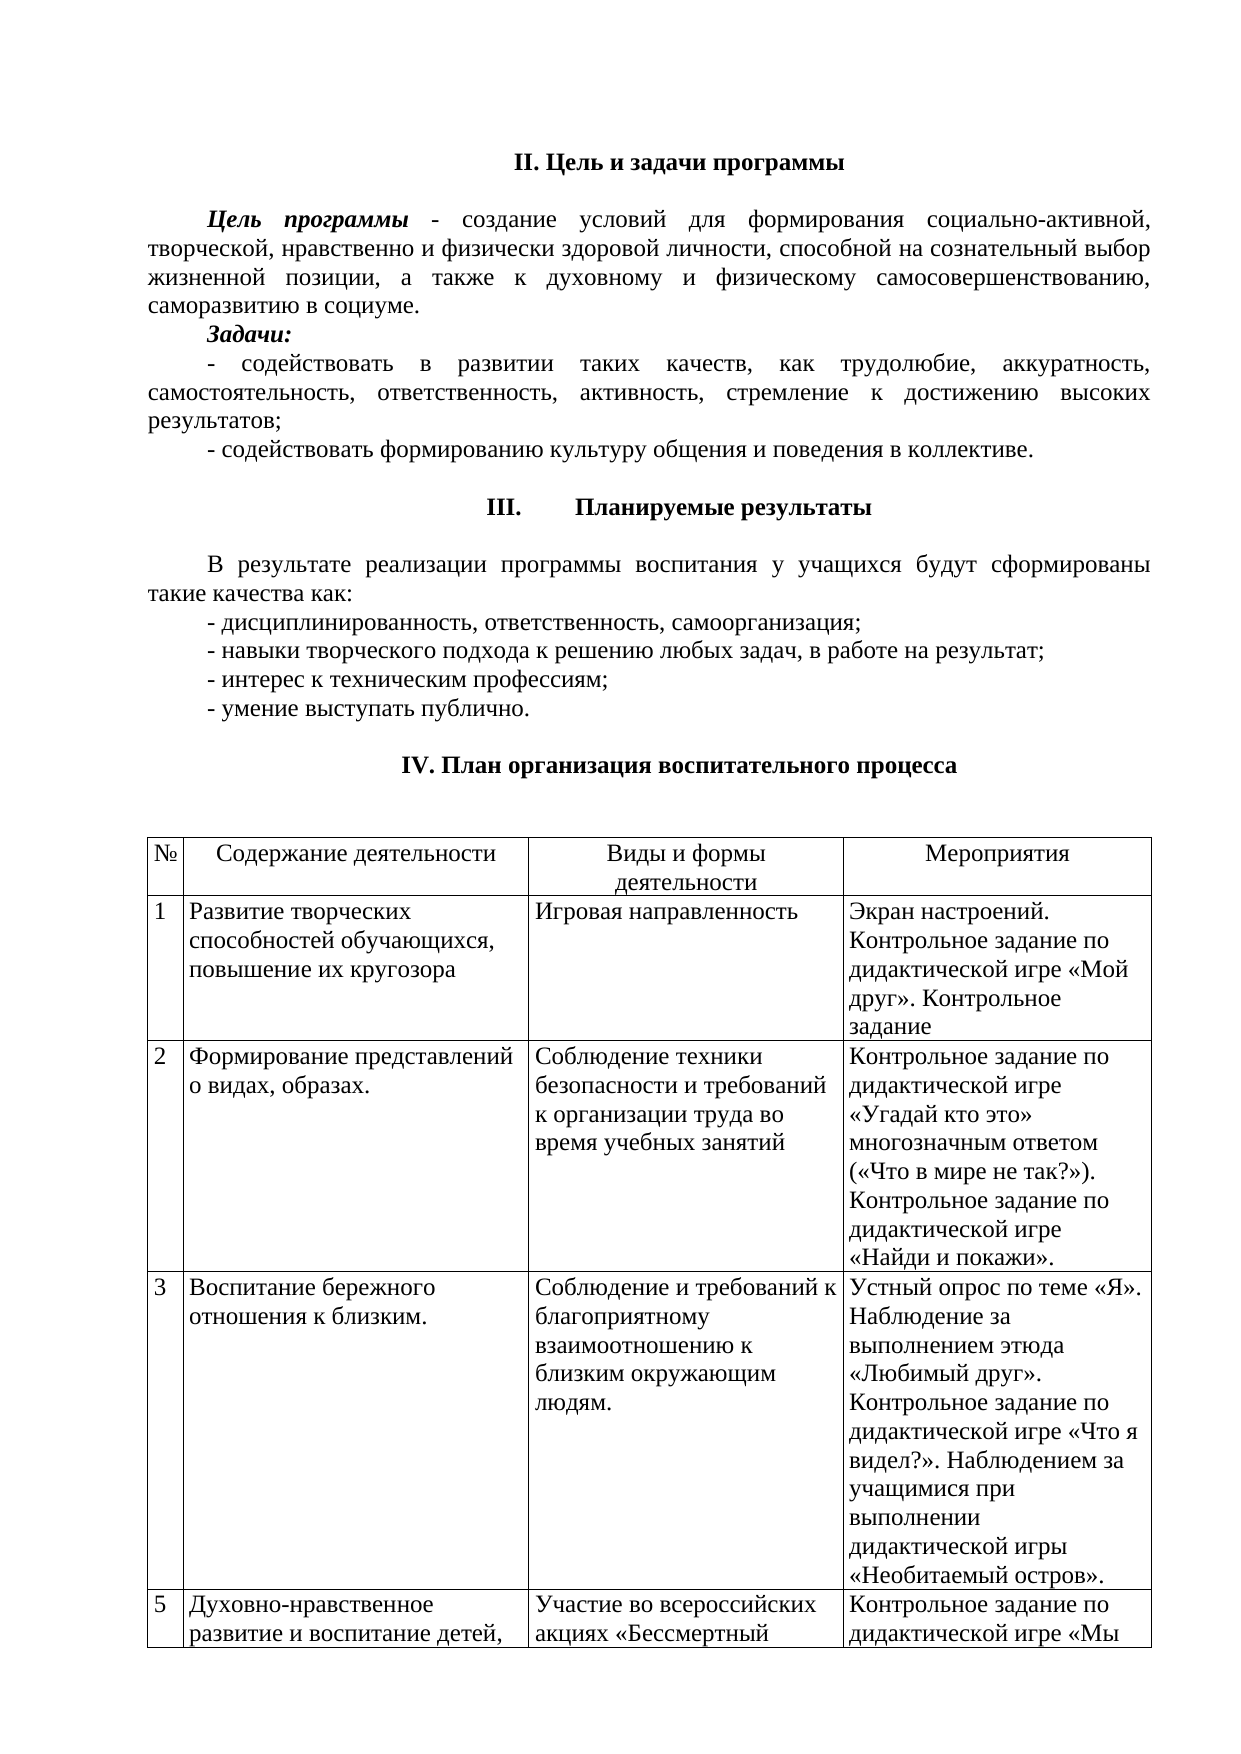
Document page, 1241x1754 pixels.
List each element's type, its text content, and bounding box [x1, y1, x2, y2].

text - содействовать формированию культуру общения и поведения в коллективе. [148, 434, 1152, 463]
text - умение выступать публично. [148, 693, 1152, 722]
text IV. План организация воспитательного процесса [148, 751, 1152, 779]
table_cell Контрольное задание по дидактической игре «Угадай кто это» многозначным ответом («Что в мире не так?»). Контрольное задание по дидактической игре «Найди и покажи». [844, 1041, 1151, 1271]
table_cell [844, 1590, 1151, 1647]
table_header Содержание деятельности [184, 838, 528, 895]
table_cell Игровая направленность [529, 896, 843, 1040]
table_header № [148, 838, 183, 895]
table_cell Устный опрос по теме «Я». Наблюдение за выполнением этюда «Любимый друг». Контрольное задание по дидактической игре «Что я видел?». Наблюдением за учащимися при выполнении дидактической игры «Необитаемый остров». [844, 1272, 1151, 1588]
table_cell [184, 1590, 528, 1647]
text Задачи: [148, 319, 1152, 348]
text - дисциплинированность, ответственность, самоорганизация; [148, 607, 1152, 636]
text III. Планируемые результаты [148, 492, 1152, 521]
table_cell Развитие творческих способностей обучающихся, повышение их кругозора [184, 896, 528, 1040]
table_cell 2 [148, 1041, 183, 1271]
table_cell Соблюдение и требований к благоприятному взаимоотношению к близким окружающим людям. [529, 1272, 843, 1588]
text - навыки творческого подхода к решению любых задач, в работе на результат; [148, 636, 1152, 664]
table_cell Формирование представлений о видах, образах. [184, 1041, 528, 1271]
table_cell 5 [148, 1590, 183, 1647]
table_cell 1 [148, 896, 183, 1040]
table_cell Воспитание бережного отношения к близким. [184, 1272, 528, 1588]
table_cell Экран настроений. Контрольное задание по дидактической игре «Мой друг». Контрольное задание [844, 896, 1151, 1040]
table_header Мероприятия [844, 838, 1151, 895]
text II. Цель и задачи программы [148, 147, 1152, 176]
text - интерес к техническим профессиям; [148, 664, 1152, 693]
table_cell Соблюдение техники безопасности и требований к организации труда во время учебных занятий [529, 1041, 843, 1271]
table_header Виды и формы деятельности [529, 838, 843, 895]
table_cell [529, 1590, 843, 1647]
text - содействовать в развитии таких качеств, как трудолюбие, аккуратность, самостоятельность, ответственность, активность, стремление к достижению высоких результатов; [148, 348, 1152, 434]
text В результате реализации программы воспитания у учащихся будут сформированы такие качества как: [148, 549, 1152, 607]
table_cell 3 [148, 1272, 183, 1588]
text Цель программы - создание условий для формирования социально-активной, творческой, нравственно и физически здоровой личности, способной на сознательный выбор жизненной позиции, а также к духовному и физическому самосовершенствованию, саморазвитию в социуме. [148, 204, 1152, 319]
